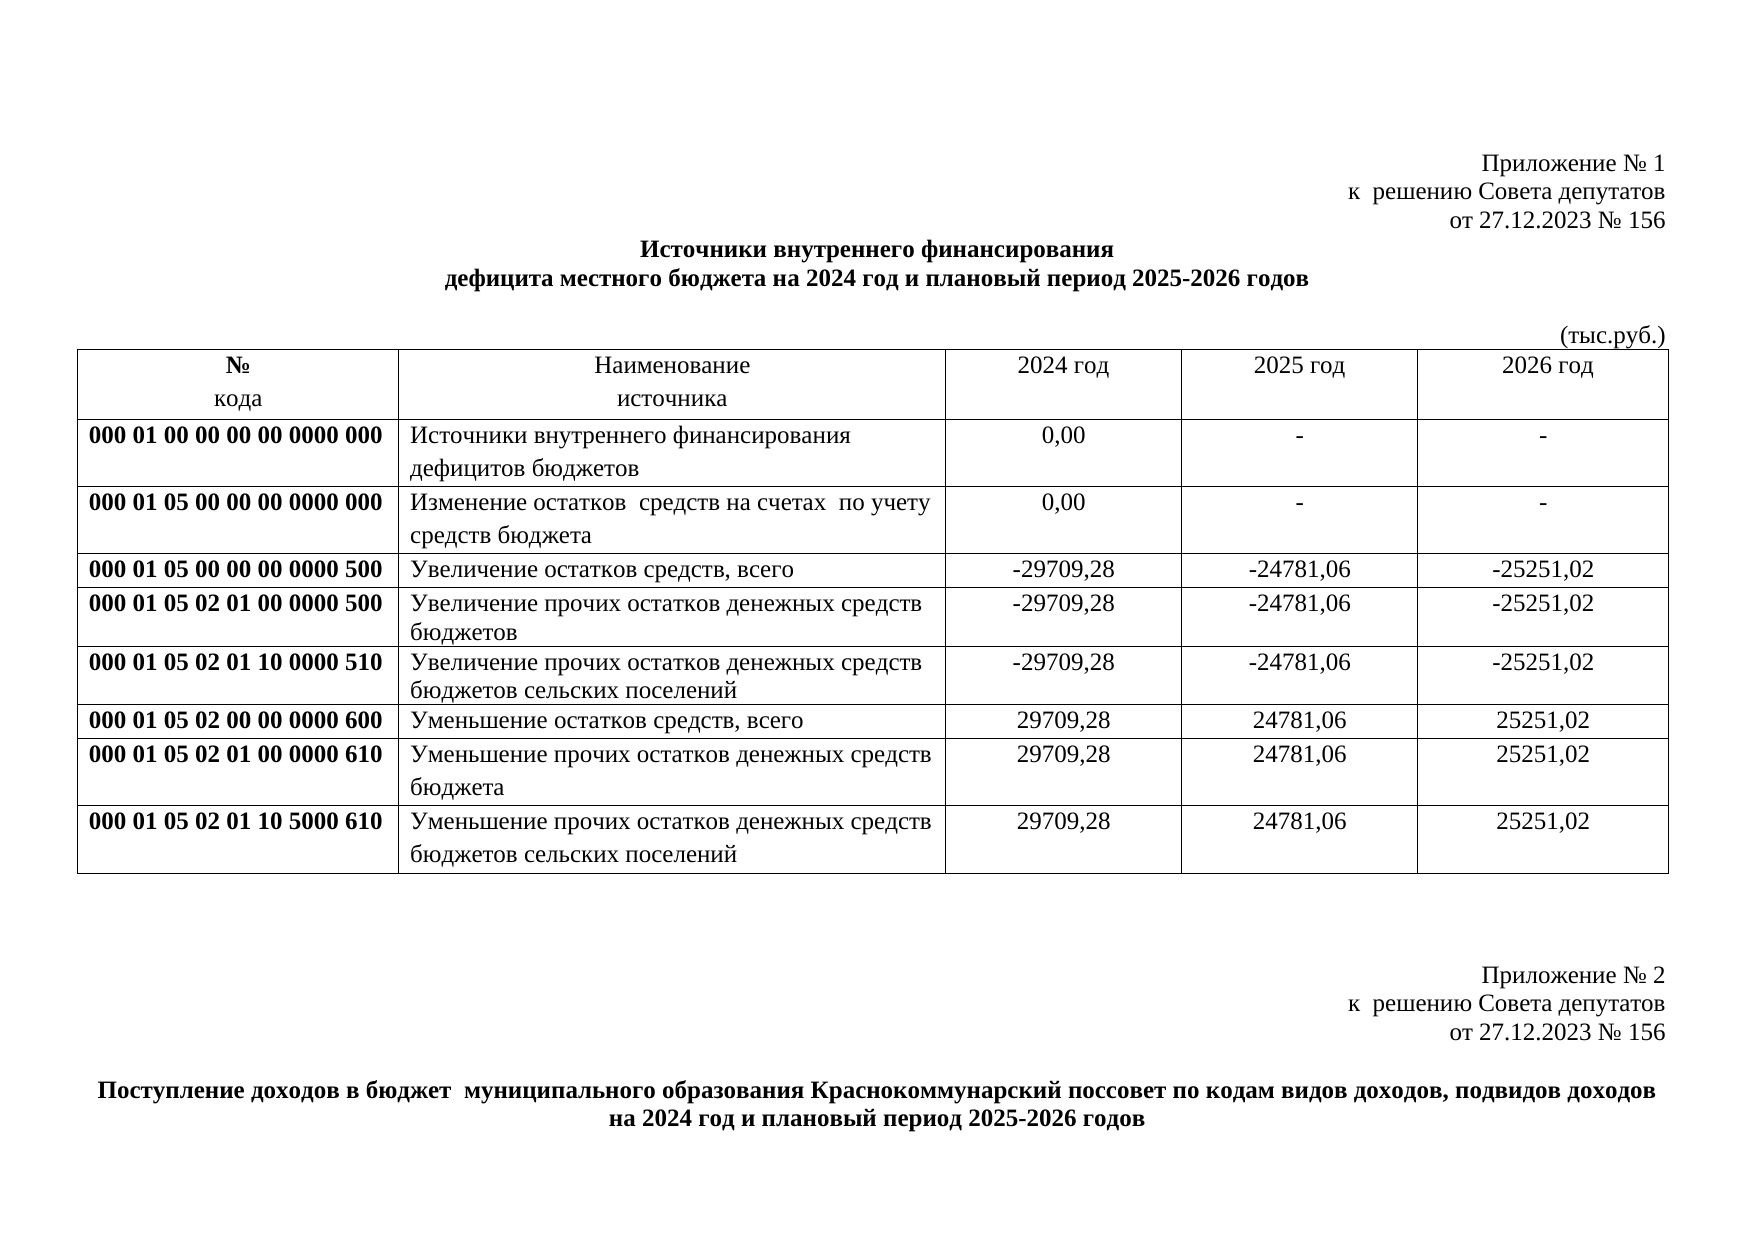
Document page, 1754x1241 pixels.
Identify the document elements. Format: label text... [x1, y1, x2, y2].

text Приложение № 2 [89, 960, 1665, 988]
text от 27.12.2023 № 156 [89, 1017, 1665, 1046]
table_cell 24781,06 [1182, 705, 1417, 738]
table_cell -24781,06 [1182, 588, 1417, 646]
text к решению Совета депутатов [89, 988, 1665, 1017]
text Приложение № 1 [89, 148, 1665, 176]
table_cell -29709,28 [946, 588, 1181, 646]
text к решению Совета депутатов [89, 176, 1665, 205]
table_cell 25251,02 [1418, 705, 1668, 738]
table_cell 29709,28 [946, 705, 1181, 738]
table_cell 24781,06 [1182, 739, 1417, 805]
table_cell 000 01 05 02 01 00 0000 610 [78, 739, 398, 805]
table_cell Увеличение остатков средств, всего [399, 554, 945, 587]
table_cell 25251,02 [1418, 739, 1668, 805]
table_header № кода [78, 350, 398, 419]
table_cell 000 01 00 00 00 00 0000 000 [78, 420, 398, 486]
table_cell 0,00 [946, 487, 1181, 553]
table_cell 000 01 05 00 00 00 0000 500 [78, 554, 398, 587]
table_cell - [1418, 420, 1668, 486]
table_cell Уменьшение прочих остатков денежных средств бюджета [399, 739, 945, 805]
table_cell 29709,28 [946, 739, 1181, 805]
text дефицита местного бюджета на 2024 год и плановый период 2025-2026 годов [89, 263, 1665, 291]
table_cell 29709,28 [946, 806, 1181, 872]
table_cell - [1182, 487, 1417, 553]
table_cell Уменьшение остатков средств, всего [399, 705, 945, 738]
table_cell -24781,06 [1182, 647, 1417, 704]
table_cell Уменьшение прочих остатков денежных средств бюджетов сельских поселений [399, 806, 945, 872]
table_cell Источники внутреннего финансирования дефицитов бюджетов [399, 420, 945, 486]
table_header 2026 год [1418, 350, 1668, 419]
table_cell -29709,28 [946, 647, 1181, 704]
table_header 2025 год [1182, 350, 1417, 419]
table_cell 25251,02 [1418, 806, 1668, 872]
table_cell -25251,02 [1418, 647, 1668, 704]
table_cell 000 01 05 02 00 00 0000 600 [78, 705, 398, 738]
table_cell - [1418, 487, 1668, 553]
table_cell -24781,06 [1182, 554, 1417, 587]
table_cell 24781,06 [1182, 806, 1417, 872]
table_cell Увеличение прочих остатков денежных средств бюджетов [399, 588, 945, 646]
table_cell 000 01 05 00 00 00 0000 000 [78, 487, 398, 553]
text Источники внутреннего финансирования [89, 234, 1665, 263]
table_cell -25251,02 [1418, 588, 1668, 646]
table_cell -29709,28 [946, 554, 1181, 587]
table_cell 000 01 05 02 01 10 5000 610 [78, 806, 398, 872]
text (тыс.руб.) [89, 320, 1665, 349]
table_cell 0,00 [946, 420, 1181, 486]
text Поступление доходов в бюджет муниципального образования Краснокоммунарский поссовет по кодам видов доходов, подвидов доходов на 2024 год и плановый период 2025-2026 годов [89, 1075, 1665, 1132]
table_cell 000 01 05 02 01 10 0000 510 [78, 647, 398, 704]
table_cell -25251,02 [1418, 554, 1668, 587]
text от 27.12.2023 № 156 [89, 205, 1665, 234]
table_cell Увеличение прочих остатков денежных средств бюджетов сельских поселений [399, 647, 945, 704]
table_header Наименование источника [399, 350, 945, 419]
table_cell - [1182, 420, 1417, 486]
table_header 2024 год [946, 350, 1181, 419]
table_cell 000 01 05 02 01 00 0000 500 [78, 588, 398, 646]
table_cell Изменение остатков средств на счетах по учету средств бюджета [399, 487, 945, 553]
